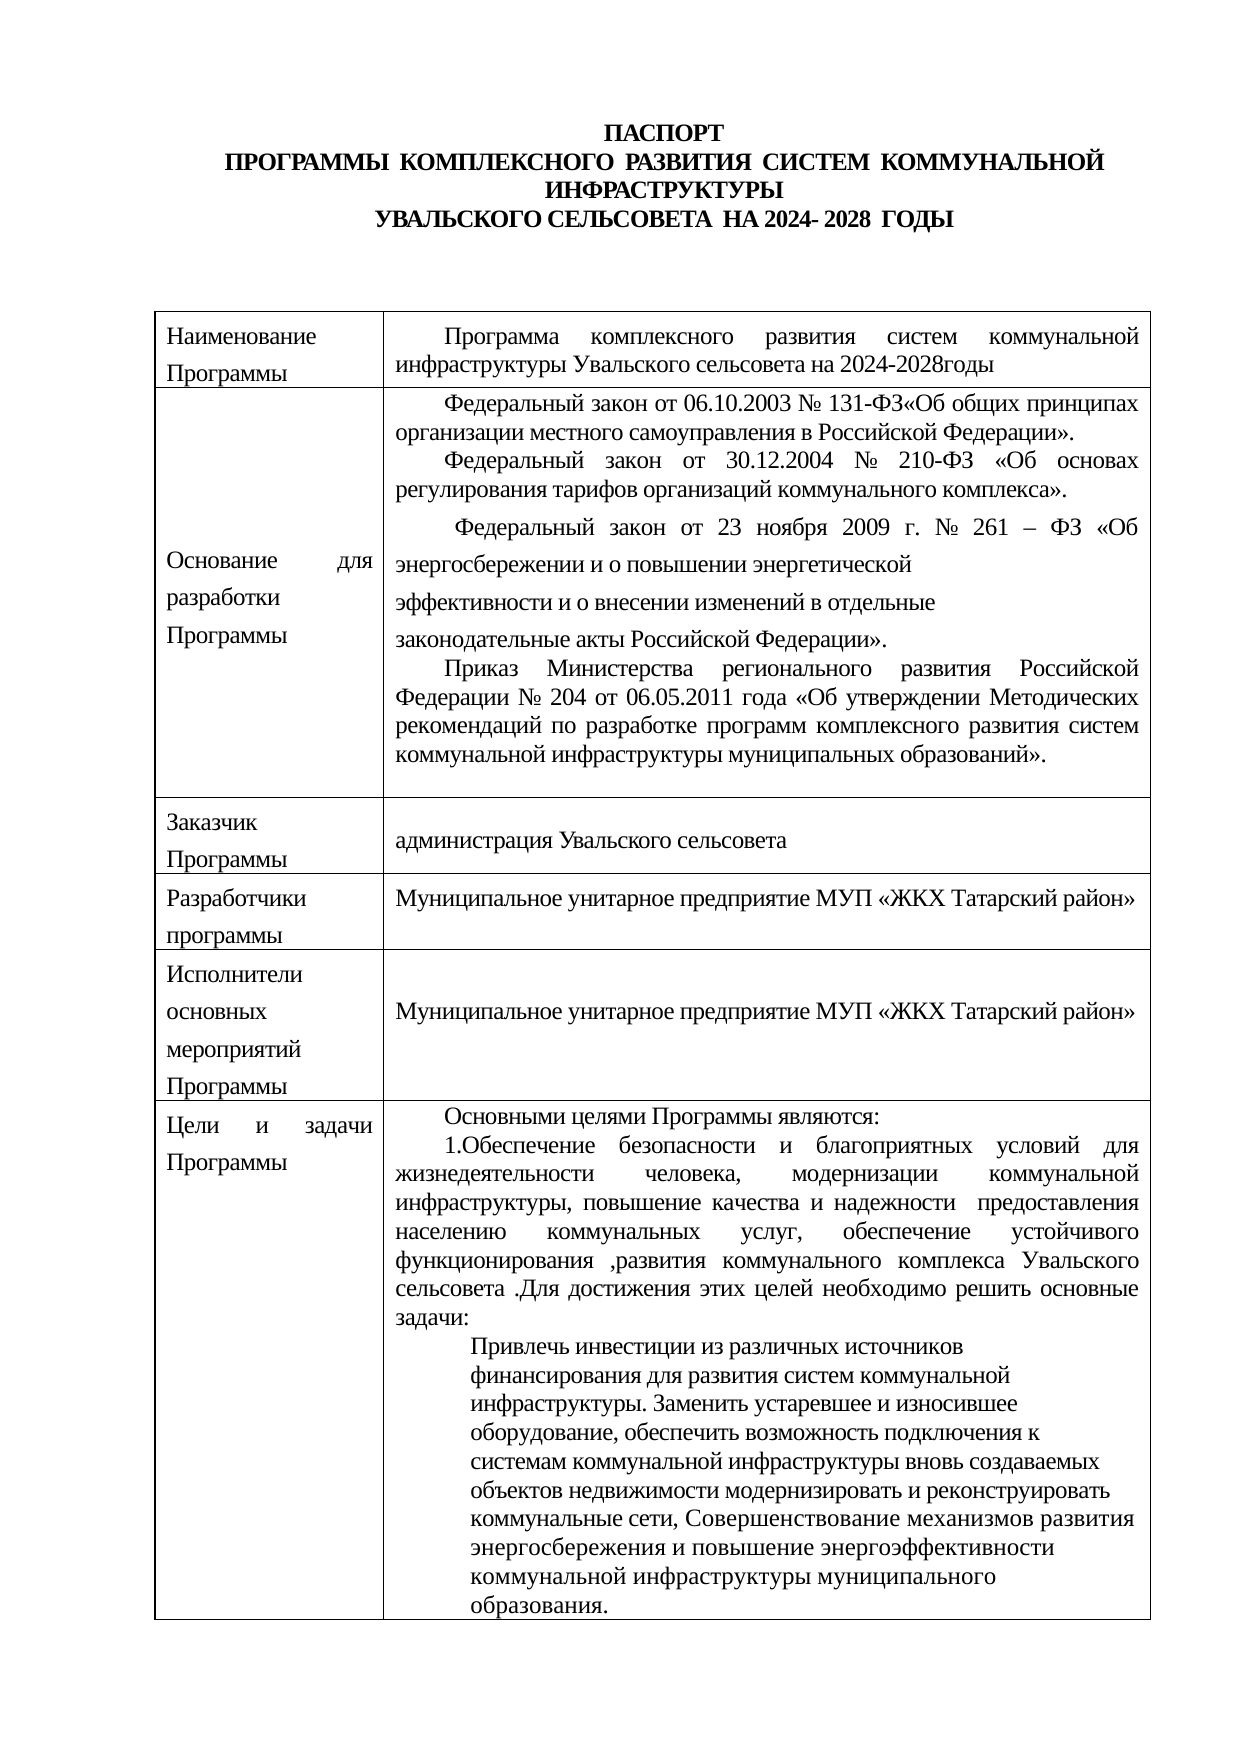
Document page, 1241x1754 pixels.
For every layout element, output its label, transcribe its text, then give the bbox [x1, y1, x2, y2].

table_cell Разработчики программы [156, 874, 383, 949]
table_cell Основание для разработки Программы [156, 388, 383, 797]
table_header Наименование Программы [156, 312, 383, 387]
table_cell Федеральный закон от 06.10.2003 № 131-ФЗ«Об общих принципах организации местного самоуправления в Российской Федерации». Федеральный закон от 30.12.2004 № 210-ФЗ «Об основах регулирования тарифов организаций коммунального комплекса». Федеральный закон от 23 ноября 2009 г. № 261 – ФЗ «Об энергосбережении и о повышении энергетической эффективности и о внесении изменений в отдельные законодательные акты Российской Федерации». Приказ Министерства регионального развития Российской Федерации № 204 от 06.05.2011 года «Об утверждении Методических рекомендаций по разработке программ комплексного развития систем коммунальной инфраструктуры муниципальных образований». [384, 388, 1150, 797]
table_cell Муниципальное унитарное предприятие МУП «ЖКХ Татарский район» [384, 874, 1150, 949]
table_header Программа комплексного развития систем коммунальной инфраструктуры Увальского сельсовета на 2024-2028годы [384, 312, 1150, 387]
title Программы комплексного развития СИСТЕМ коммунальной инфраструктуры [177, 147, 1152, 204]
table_cell Исполнители основных мероприятий Программы [156, 950, 383, 1100]
title Паспорт [177, 118, 1152, 147]
title Увальского СЕЛЬСОВЕТА на 2024- 2028 годы [177, 204, 1152, 233]
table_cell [156, 1101, 383, 1618]
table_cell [384, 1101, 1150, 1618]
table_cell Заказчик Программы [156, 798, 383, 873]
table_cell администрация Увальского сельсовета [384, 798, 1150, 873]
table_cell Муниципальное унитарное предприятие МУП «ЖКХ Татарский район» [384, 950, 1150, 1100]
